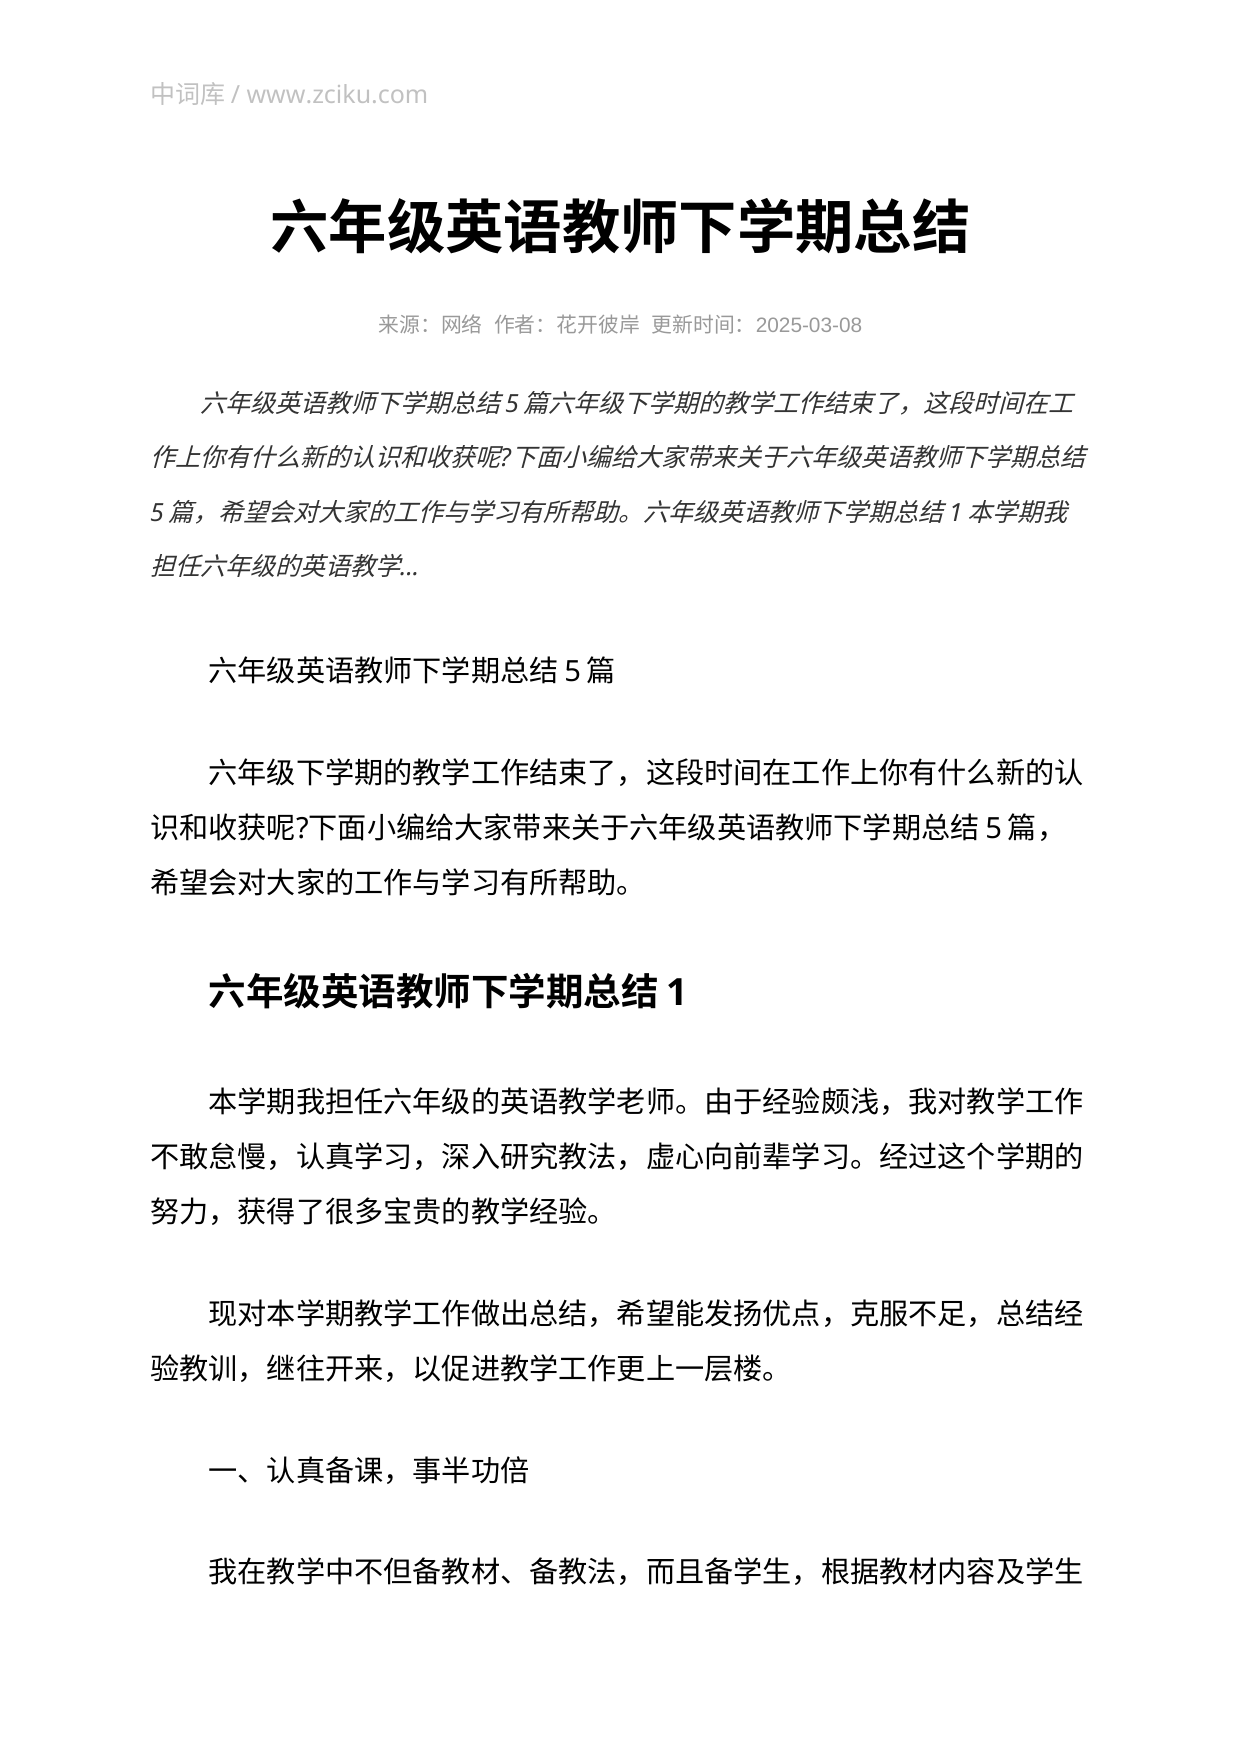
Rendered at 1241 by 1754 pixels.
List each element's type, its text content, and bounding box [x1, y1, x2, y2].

text 现对本学期教学工作做出总结，希望能发扬优点，克服不足，总结经验教训，继往开来，以促进教学工作更上一层楼。 [150, 1291, 1090, 1388]
text 六年级英语教师下学期总结5篇 [150, 648, 1090, 690]
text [150, 1549, 1090, 1591]
text 六年级下学期的教学工作结束了，这段时间在工作上你有什么新的认识和收获呢?下面小编给大家带来关于六年级英语教师下学期总结5篇，希望会对大家的工作与学习有所帮助。 [150, 750, 1090, 902]
subtitle 六年级英语教师下学期总结 [150, 181, 1090, 266]
text 六年级英语教师下学期总结5篇六年级下学期的教学工作结束了，这段时间在工作上你有什么新的认识和收获呢?下面小编给大家带来关于六年级英语教师下学期总结5篇，希望会对大家的工作与学习有所帮助。六年级英语教师下学期总结1本学期我担任六年级的英语教学... [150, 383, 1090, 583]
text 一、认真备课，事半功倍 [150, 1447, 1090, 1489]
text 来源：网络 作者：花开彼岸 更新时间：2025-03-08 [150, 313, 1090, 337]
text 六年级英语教师下学期总结1 [150, 961, 1090, 1016]
text 本学期我担任六年级的英语教学老师。由于经验颇浅，我对教学工作不敢怠慢，认真学习，深入研究教法，虚心向前辈学习。经过这个学期的努力，获得了很多宝贵的教学经验。 [150, 1079, 1090, 1231]
